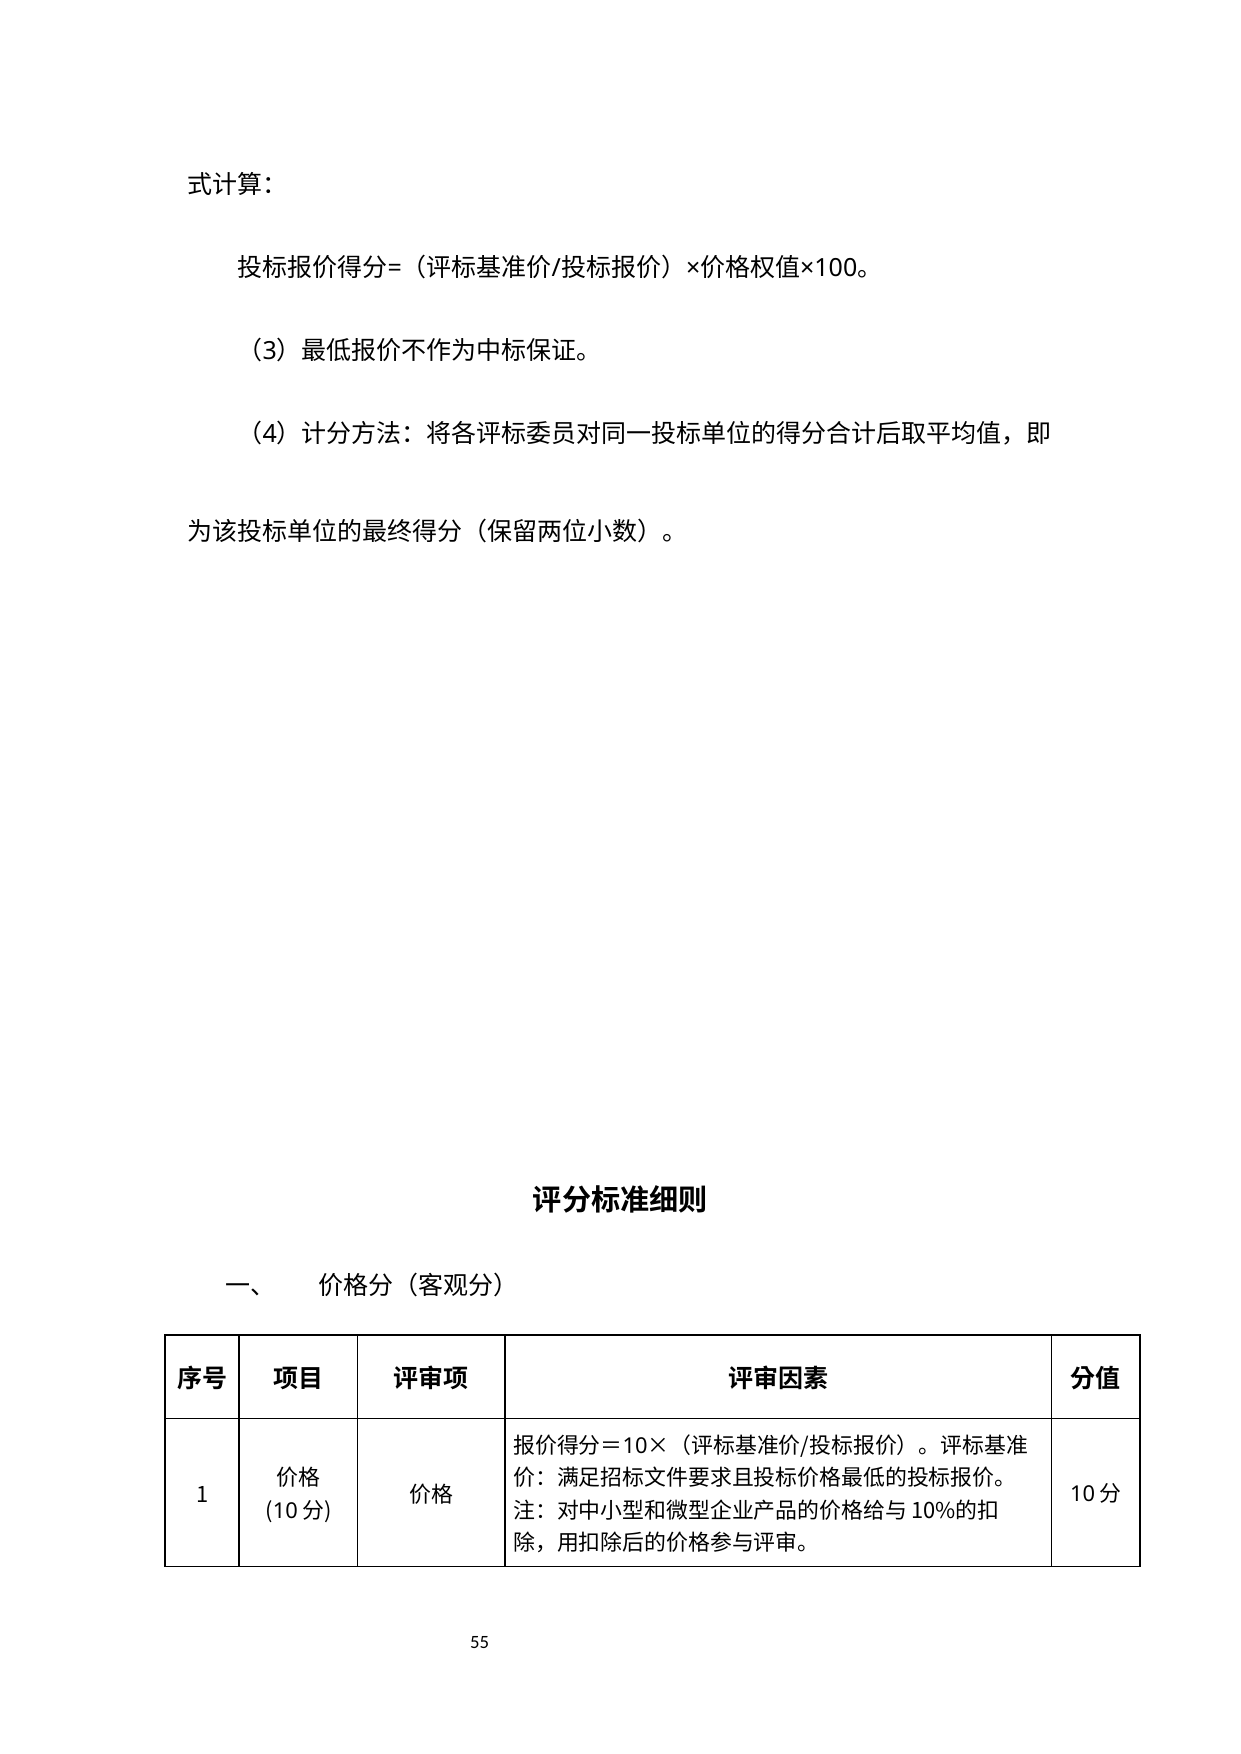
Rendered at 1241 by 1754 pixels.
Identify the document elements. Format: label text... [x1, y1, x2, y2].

text 投标报价得分=（评标基准价/投标报价）×价格权值×100。 [187, 233, 1053, 298]
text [187, 150, 1053, 215]
table_header 项目 [240, 1336, 357, 1417]
table_header 评审项 [358, 1336, 504, 1417]
list 价格分（客观分） [225, 1251, 1053, 1316]
table_cell 10分 [1052, 1419, 1139, 1566]
list 最低报价不作为中标保证。 [187, 316, 1053, 381]
table_cell 1 [166, 1419, 238, 1566]
table_cell 报价得分＝10×（评标基准价/投标报价）。评标基准价：满足招标文件要求且投标价格最低的投标报价。注：对中小型和微型企业产品的价格给与10%的扣除，用扣除后的价格参与评审。 [506, 1419, 1051, 1566]
table_header 序号 [166, 1336, 238, 1417]
table_header 评审因素 [506, 1336, 1051, 1417]
table_cell 价格 [358, 1419, 504, 1566]
table_header 分值 [1052, 1336, 1139, 1417]
text 评分标准细则 [187, 1165, 1053, 1230]
text （4）计分方法：将各评标委员对同一投标单位的得分合计后取平均值，即为该投标单位的最终得分（保留两位小数）。 [187, 399, 1053, 562]
table_cell 价格 (10分) [240, 1419, 357, 1566]
